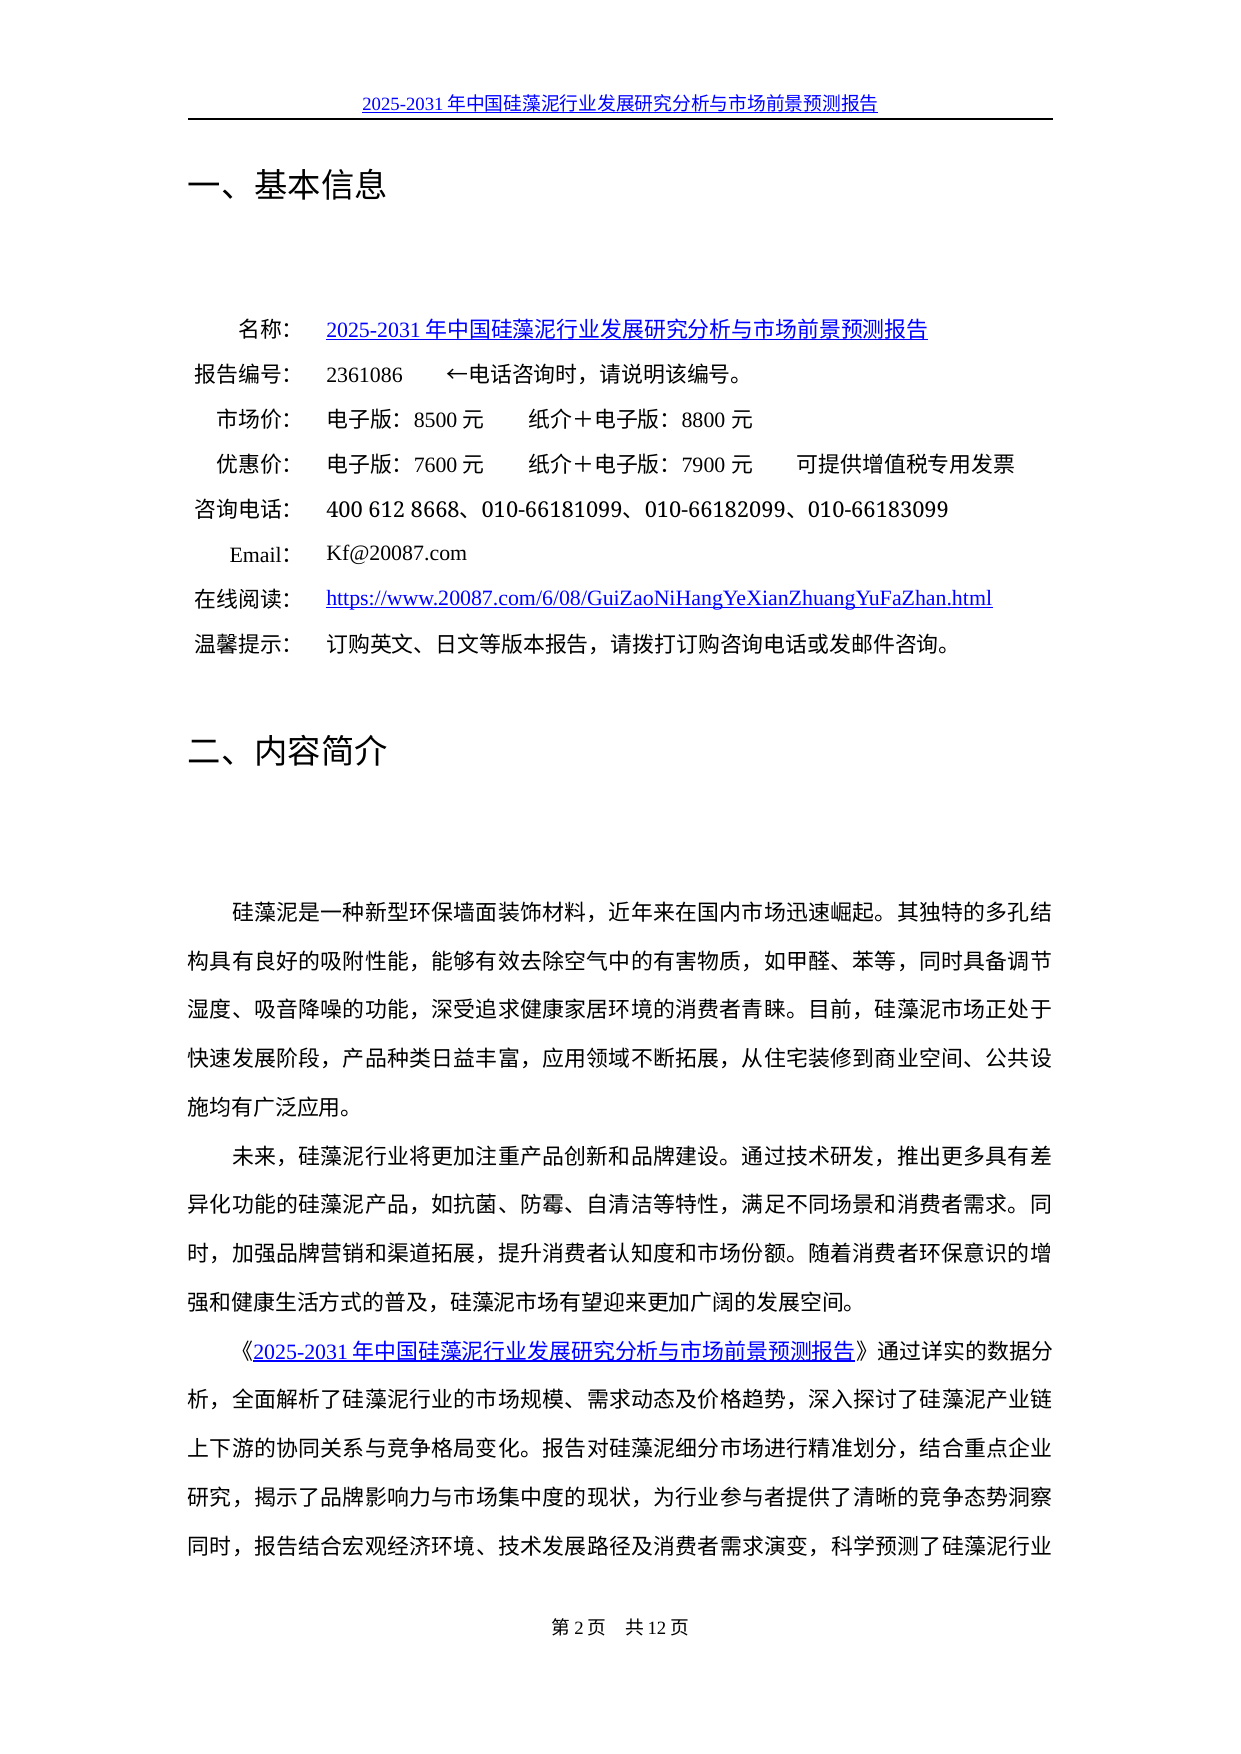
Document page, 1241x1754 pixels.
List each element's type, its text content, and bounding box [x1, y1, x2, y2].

table_cell 400 612 8668、010-66181099、010-66182099、010-66183099 [315, 492, 1073, 537]
table_header 名称： [167, 312, 315, 357]
table_cell 温馨提示： [167, 627, 315, 672]
table_cell 电子版：7600 元 纸介＋电子版：7900 元 可提供增值税专用发票 [315, 447, 1073, 492]
title 一、基本信息 [187, 150, 1053, 215]
table_cell [315, 582, 1073, 627]
table_cell 优惠价： [167, 447, 315, 492]
table_cell 电子版：8500 元 纸介＋电子版：8800 元 [315, 402, 1073, 447]
table_cell 市场价： [167, 402, 315, 447]
title 二、内容简介 [187, 717, 1053, 782]
table_cell Email： [167, 537, 315, 582]
table_cell 报告编号： [167, 357, 315, 402]
table_header 2025-2031年中国硅藻泥行业发展研究分析与市场前景预测报告 [315, 312, 1073, 357]
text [187, 894, 1053, 1561]
table_cell Kf@20087.com [315, 537, 1073, 582]
table_cell 2361086 ←电话咨询时，请说明该编号。 [315, 357, 1073, 402]
table_cell 咨询电话： [167, 492, 315, 537]
table_cell 在线阅读： [167, 582, 315, 627]
table_cell 订购英文、日文等版本报告，请拨打订购咨询电话或发邮件咨询。 [315, 627, 1073, 672]
